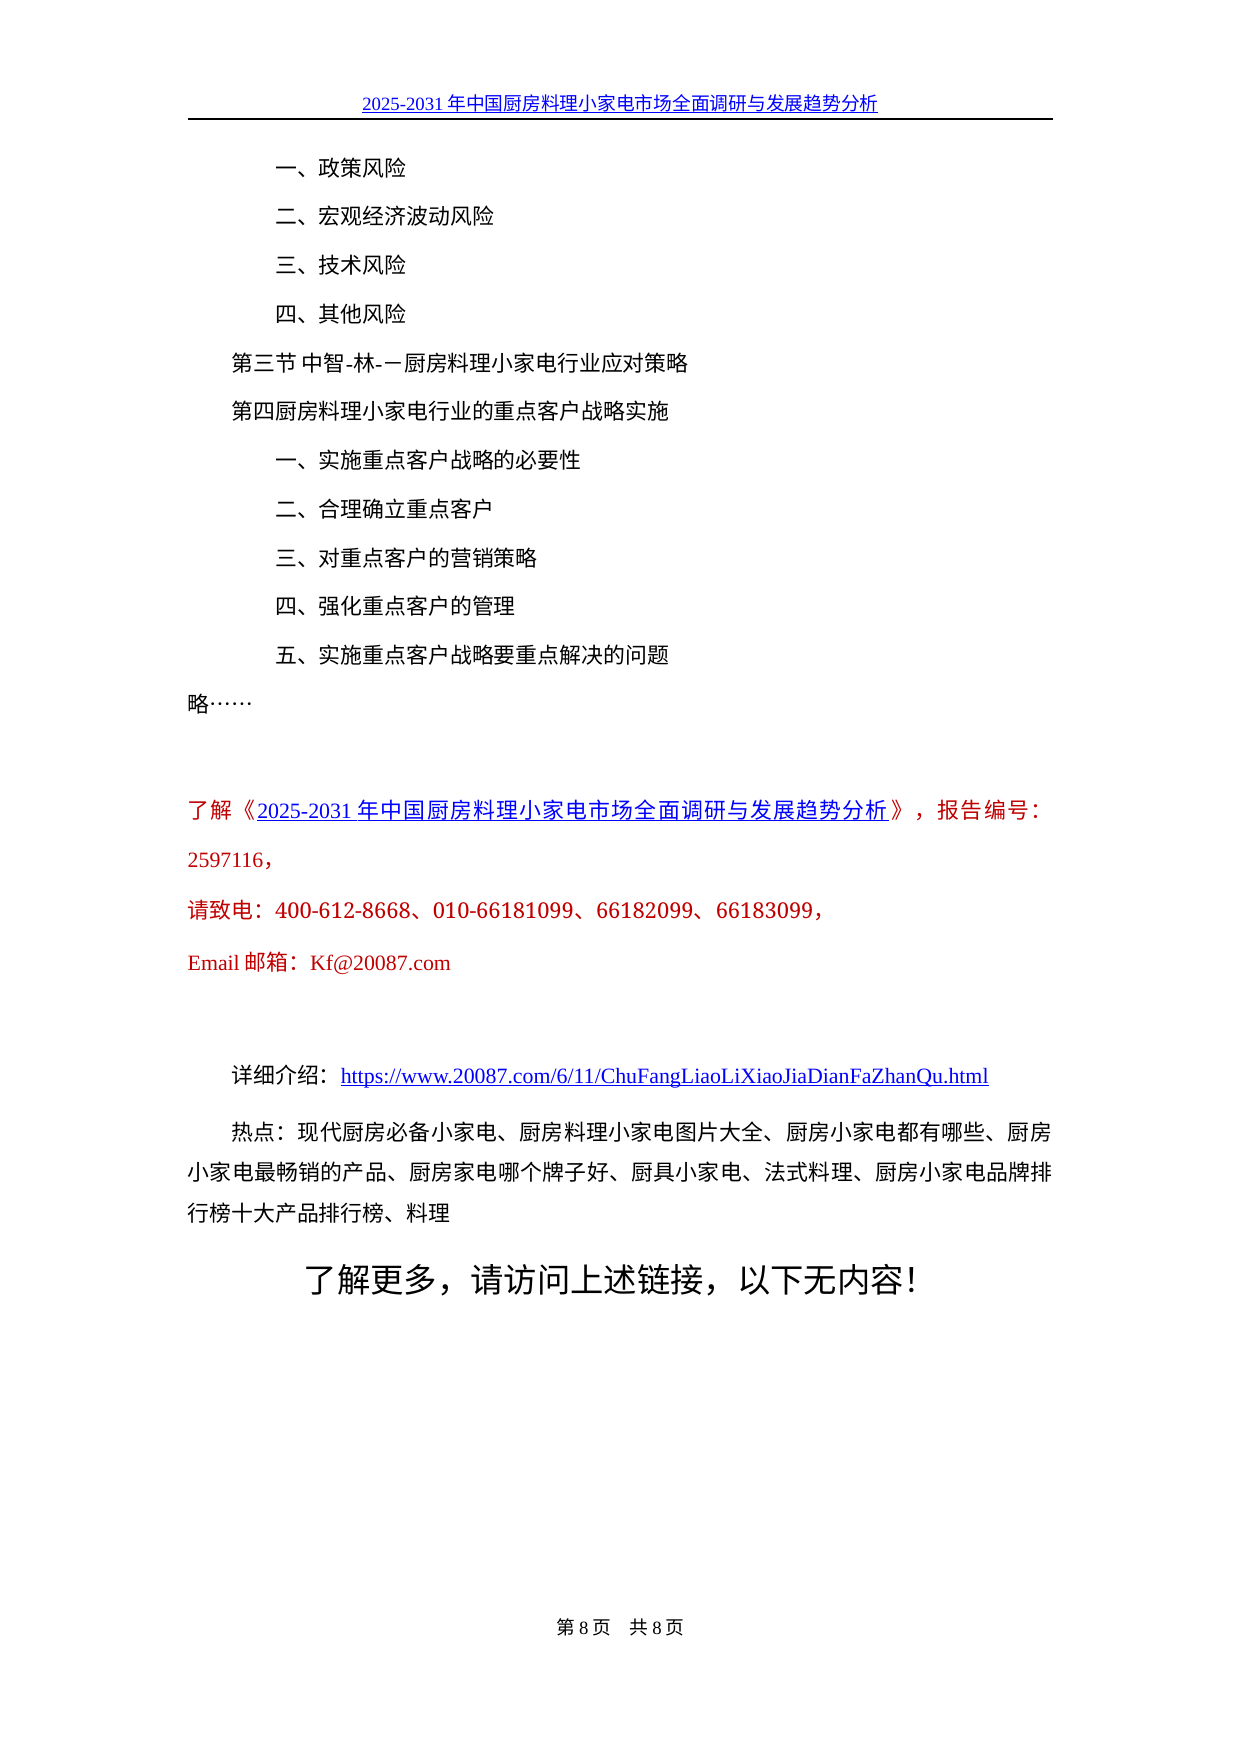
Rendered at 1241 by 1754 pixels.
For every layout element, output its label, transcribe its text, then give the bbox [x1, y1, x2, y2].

text Email邮箱：Kf@20087.com [187, 945, 1053, 977]
text 热点：现代厨房必备小家电、厨房料理小家电图片大全、厨房小家电都有哪些、厨房小家电最畅销的产品、厨房家电哪个牌子好、厨具小家电、法式料理、厨房小家电品牌排行榜十大产品排行榜、料理 [187, 1114, 1053, 1228]
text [187, 150, 1053, 719]
text 请致电：400-612-8668、010-66181099、66182099、66183099， [187, 893, 1053, 926]
text 了解《2025-2031年中国厨房料理小家电市场全面调研与发展趋势分析》，报告编号：2597116， [187, 793, 1053, 874]
text 详细介绍：https://www.20087.com/6/11/ChuFangLiaoLiXiaoJiaDianFaZhanQu.html [187, 1058, 1053, 1090]
title 了解更多，请访问上述链接，以下无内容！ [187, 1246, 1053, 1311]
